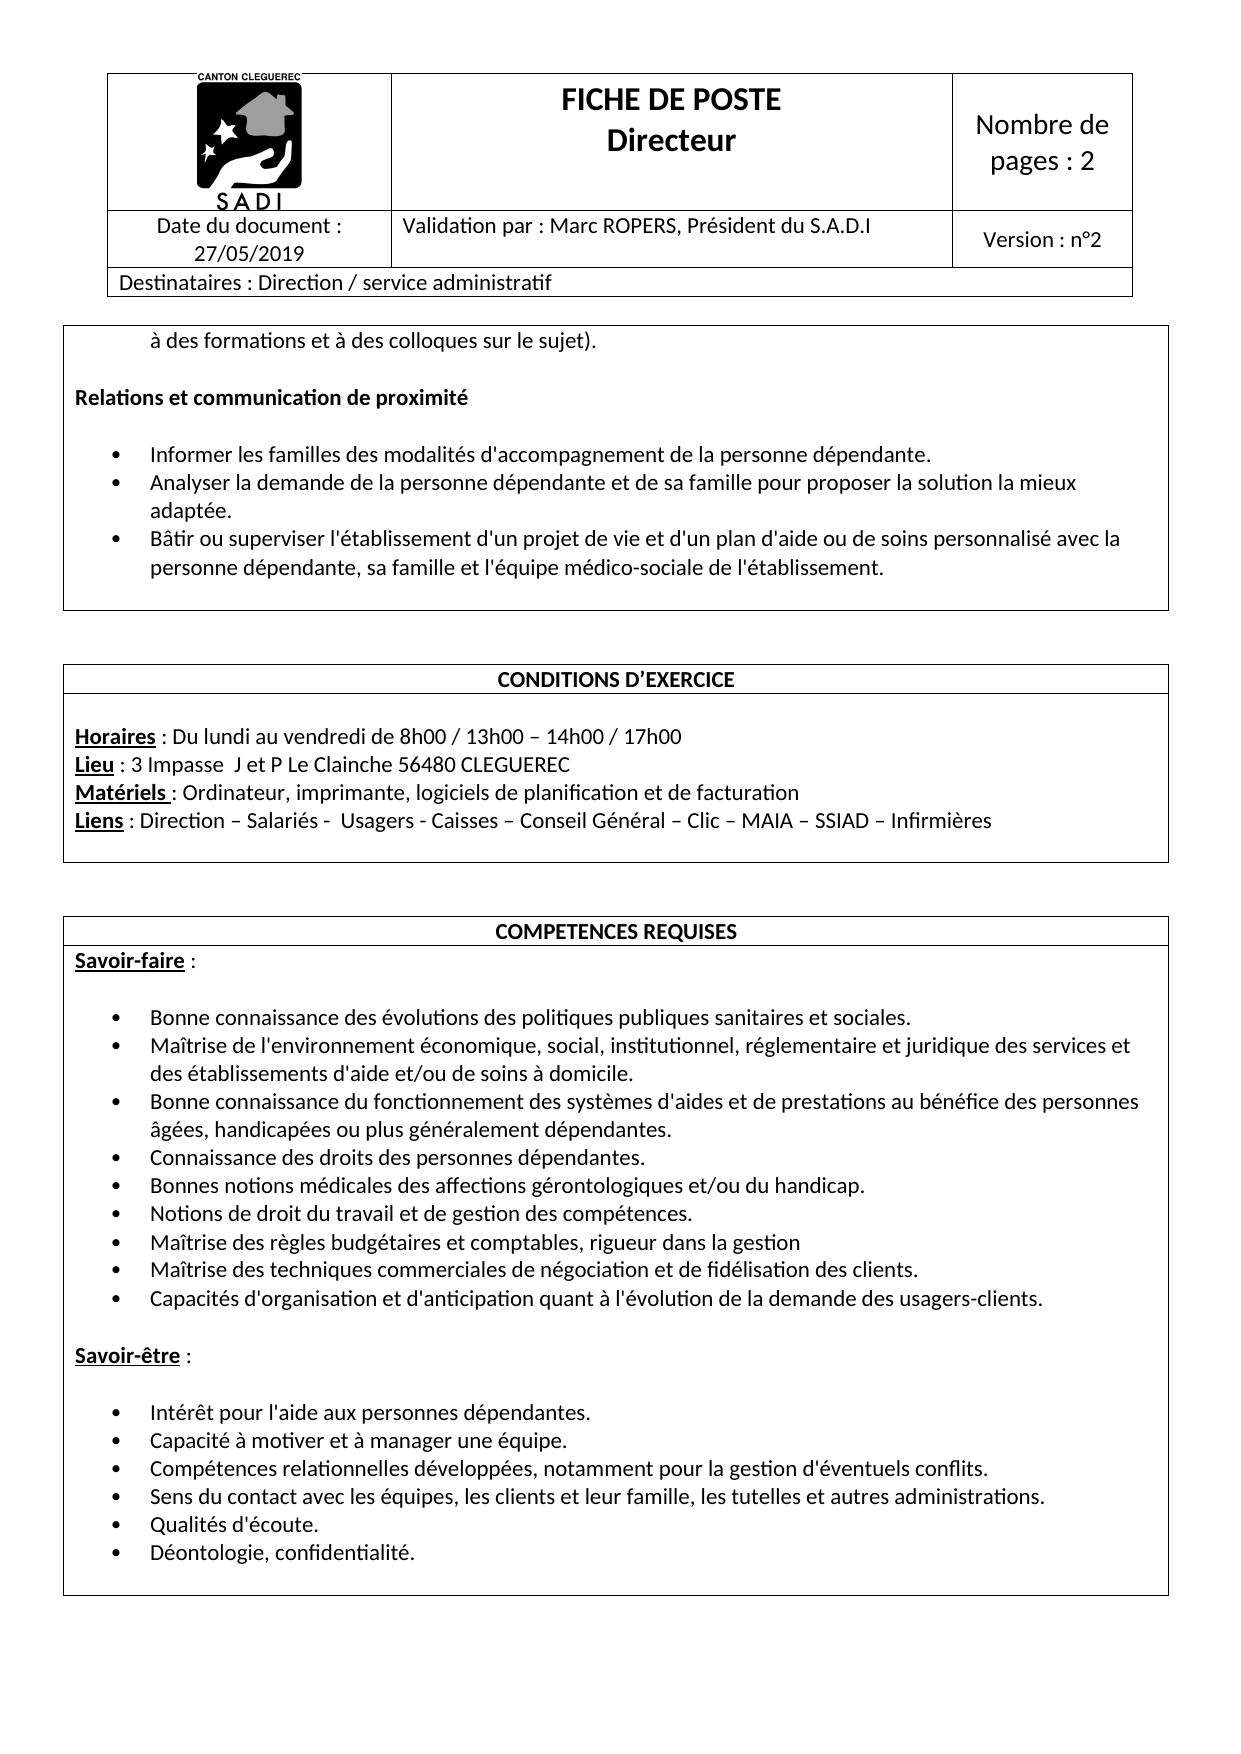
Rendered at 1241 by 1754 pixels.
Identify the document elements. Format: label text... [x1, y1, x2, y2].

table_cell Savoir-faire : Bonne connaissance des évolutions des politiques publiques sanitaires et sociales. Maîtrise de l'environnement économique, social, institutionnel, réglementaire et juridique des services et des établissements d'aide et/ou de soins à domicile. Bonne connaissance du fonctionnement des systèmes d'aides et de prestations au bénéfice des personnes âgées, handicapées ou plus généralement dépendantes. Connaissance des droits des personnes dépendantes. Bonnes notions médicales des affections gérontologiques et/ou du handicap. Notions de droit du travail et de gestion des compétences. Maîtrise des règles budgétaires et comptables, rigueur dans la gestion Maîtrise des techniques commerciales de négociation et de fidélisation des clients. Capacités d'organisation et d'anticipation quant à l'évolution de la demande des usagers-clients. Savoir-être : Intérêt pour l'aide aux personnes dépendantes. Capacité à motiver et à manager une équipe. Compétences relationnelles développées, notamment pour la gestion d'éventuels conflits. Sens du contact avec les équipes, les clients et leur famille, les tutelles et autres administrations. Qualités d'écoute. Déontologie, confidentialité. [64, 946, 1168, 1595]
table_header CONDITIONS D’EXERCICE [64, 665, 1168, 693]
table_cell Horaires : Du lundi au vendredi de 8h00 / 13h00 – 14h00 / 17h00 Lieu : 3 Impasse J et P Le Clainche 56480 CLEGUEREC Matériels : Ordinateur, imprimante, logiciels de planification et de facturation Liens : Direction – Salariés - Usagers - Caisses – Conseil Général – Clic – MAIA – SSIAD – Infirmières [64, 694, 1168, 862]
picture [197, 73, 302, 210]
table_header COMPETENCES REQUISES [64, 917, 1168, 945]
